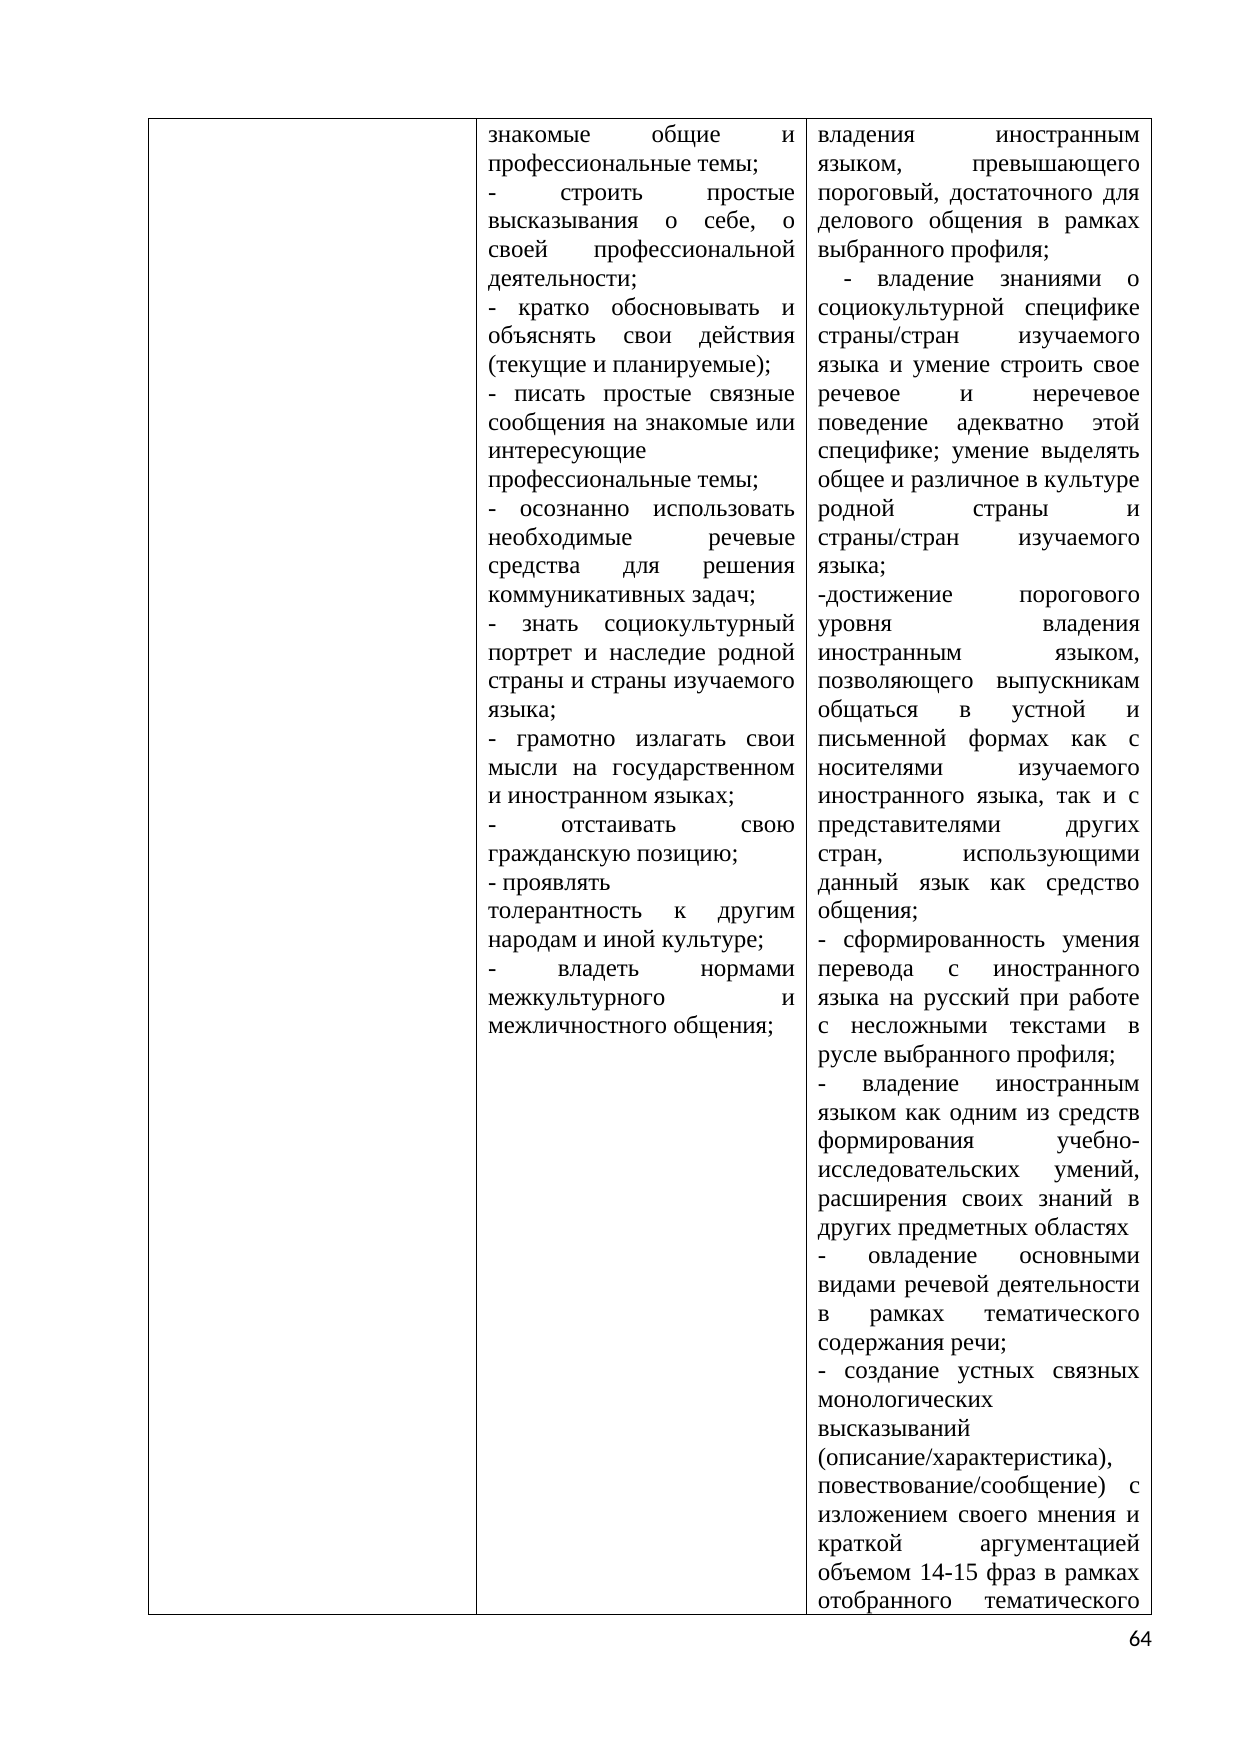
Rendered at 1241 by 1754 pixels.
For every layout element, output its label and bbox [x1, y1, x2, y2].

table_cell [149, 119, 476, 1614]
table_cell [477, 119, 806, 1614]
table_cell [807, 119, 1151, 1614]
